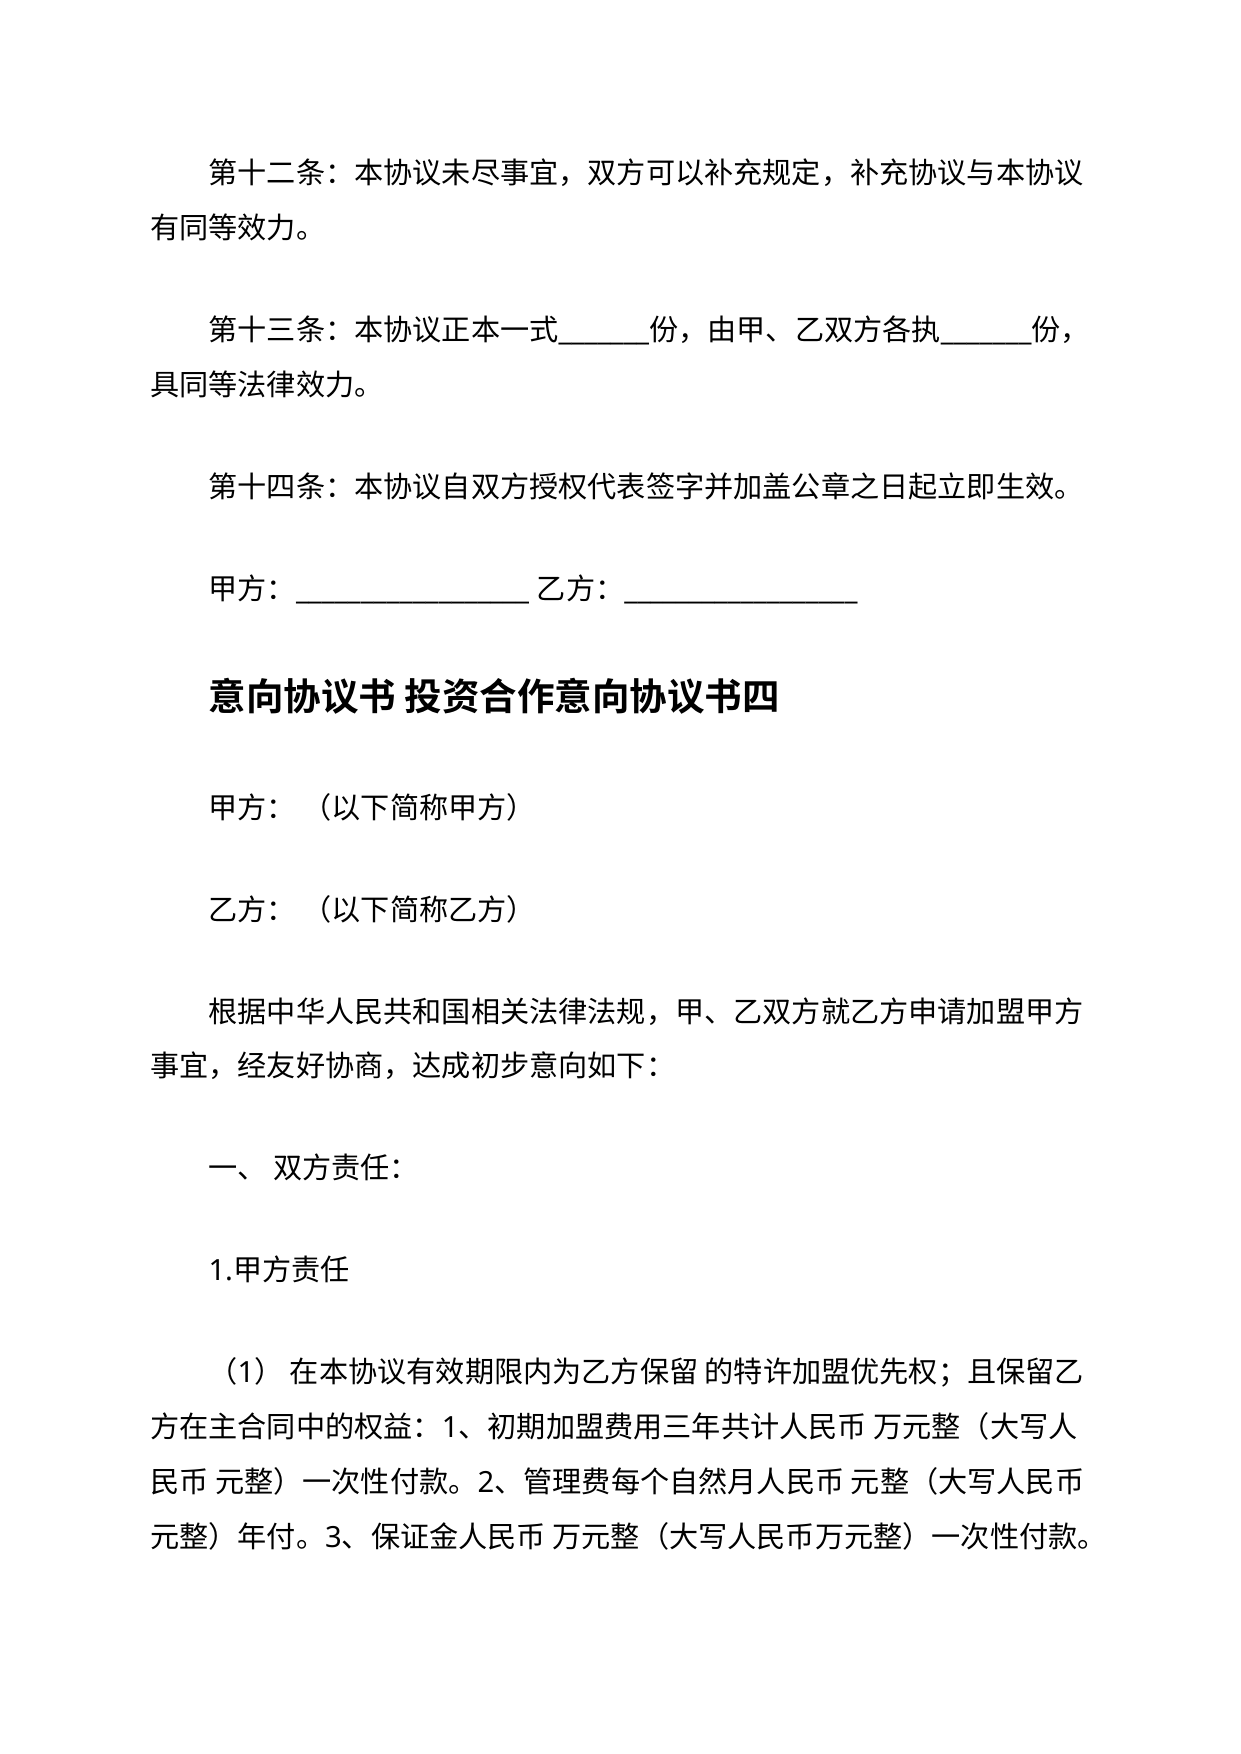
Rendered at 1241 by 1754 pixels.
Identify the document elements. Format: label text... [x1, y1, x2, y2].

text 意向协议书 投资合作意向协议书四 [150, 667, 1090, 721]
text 甲方： （以下简称甲方） [150, 784, 1090, 827]
text 根据中华人民共和国相关法律法规，甲、乙双方就乙方申请加盟甲方事宜，经友好协商，达成初步意向如下： [150, 988, 1090, 1085]
text （1） 在本协议有效期限内为乙方保留 的特许加盟优先权；且保留乙方在主合同中的权益：1、初期加盟费用三年共计人民币 万元整（大写人民币 元整）一次性付款。2、管理费每个自然月人民币 元整（大写人民币 元整）年付。3、保证金人民币 万元整（大写人民币万元整）一次性付款。 [150, 1348, 1090, 1556]
text 甲方：__________________ 乙方：__________________ [150, 565, 1090, 608]
text 第十二条：本协议未尽事宜，双方可以补充规定，补充协议与本协议有同等效力。 [150, 150, 1090, 247]
text 1.甲方责任 [150, 1247, 1090, 1289]
text 一、 双方责任： [150, 1145, 1090, 1187]
text 第十四条：本协议自双方授权代表签字并加盖公章之日起立即生效。 [150, 463, 1090, 506]
text 乙方： （以下简称乙方） [150, 886, 1090, 929]
text 第十三条：本协议正本一式_______份，由甲、乙双方各执_______份，具同等法律效力。 [150, 307, 1090, 404]
